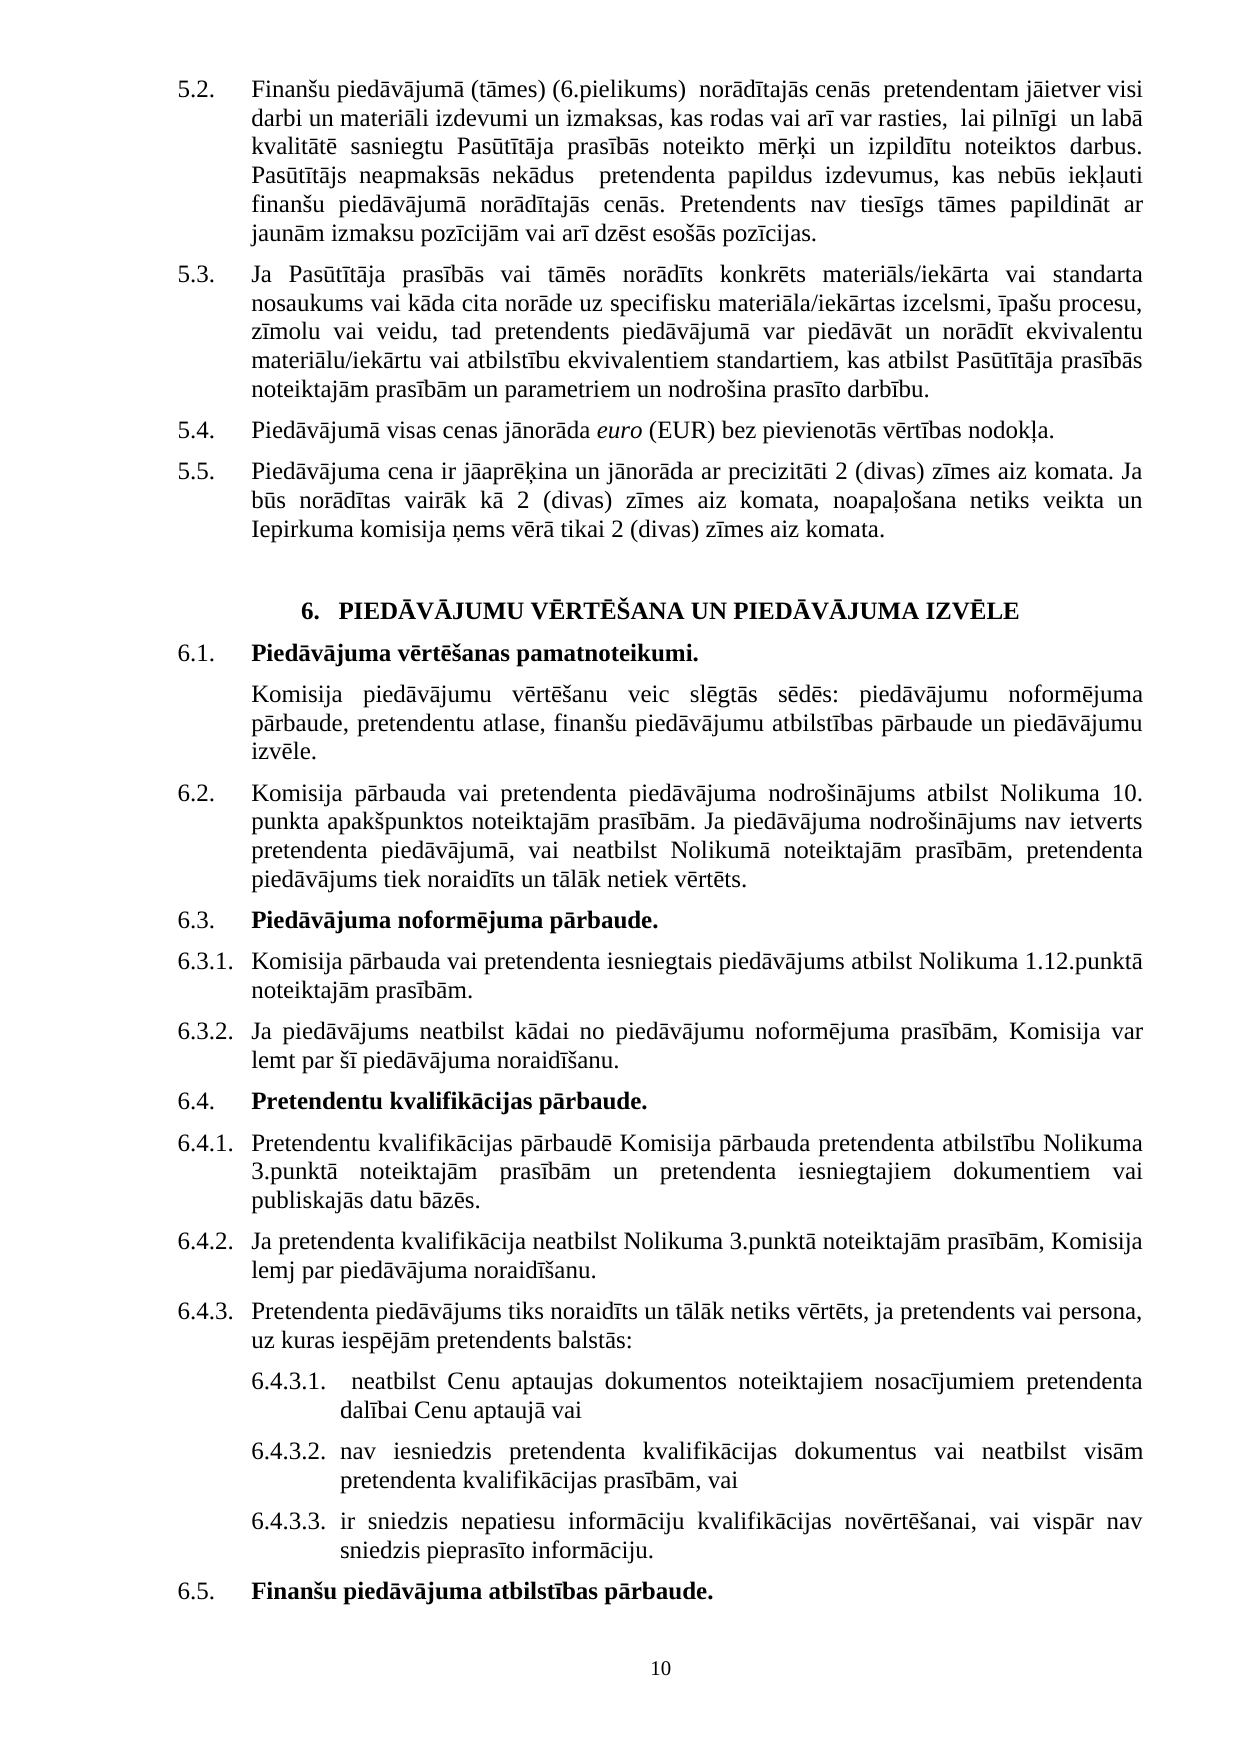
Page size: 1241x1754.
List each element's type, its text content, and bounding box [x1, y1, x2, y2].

list Piedāvājuma noformējuma pārbaude. [177, 905, 1144, 934]
list Finanšu piedāvājumā (tāmes) (6.pielikums) norādītajās cenās pretendentam jāietver visi darbi un materiāli izdevumi un izmaksas, kas rodas vai arī var rasties, lai pilnīgi un labā kvalitātē sasniegtu Pasūtītāja prasībās noteikto mērķi un izpildītu noteiktos darbus. Pasūtītājs neapmaksās nekādus pretendenta papildus izdevumus, kas nebūs iekļauti finanšu piedāvājumā norādītajās cenās. Pretendents nav tiesīgs tāmes papildināt ar jaunām izmaksu pozīcijām vai arī dzēst esošās pozīcijas. [177, 74, 1144, 246]
list ir sniedzis nepatiesu informāciju kvalifikācijas novērtēšanai, vai vispār nav sniedzis pieprasīto informāciju. [251, 1506, 1144, 1564]
list Ja piedāvājums neatbilst kādai no piedāvājumu noformējuma prasībām, Komisija var lemt par šī piedāvājuma noraidīšanu. [177, 1016, 1144, 1074]
text Komisija piedāvājumu vērtēšanu veic slēgtās sēdēs: piedāvājumu noformējuma pārbaude, pretendentu atlase, finanšu piedāvājumu atbilstības pārbaude un piedāvājumu izvēle. [251, 679, 1144, 765]
list Komisija pārbauda vai pretendenta iesniegtais piedāvājums atbilst Nolikuma 1.12.punktā noteiktajām prasībām. [177, 946, 1144, 1004]
list PIEDĀVĀJUMU VĒRTĒŠANA UN PIEDĀVĀJUMA IZVĒLE [177, 596, 1144, 625]
list Pretendentu kvalifikācijas pārbaude. [177, 1086, 1144, 1115]
list Ja pretendenta kvalifikācija neatbilst Nolikuma 3.punktā noteiktajām prasībām, Komisija lemj par piedāvājuma noraidīšanu. [177, 1226, 1144, 1284]
list Komisija pārbauda vai pretendenta piedāvājuma nodrošinājums atbilst Nolikuma 10. punkta apakšpunktos noteiktajām prasībām. Ja piedāvājuma nodrošinājums nav ietverts pretendenta piedāvājumā, vai neatbilst Nolikumā noteiktajām prasībām, pretendenta piedāvājums tiek noraidīts un tālāk netiek vērtēts. [177, 778, 1144, 893]
list Pretendentu kvalifikācijas pārbaudē Komisija pārbauda pretendenta atbilstību Nolikuma 3.punktā noteiktajām prasībām un pretendenta iesniegtajiem dokumentiem vai publiskajās datu bāzēs. [177, 1128, 1144, 1214]
list Finanšu piedāvājuma atbilstības pārbaude. [177, 1576, 1144, 1605]
list Piedāvājuma vērtēšanas pamatnoteikumi. [177, 638, 1144, 666]
list Piedāvājumā visas cenas jānorāda euro (EUR) bez pievienotās vērtības nodokļa. [177, 415, 1144, 444]
list Piedāvājuma cena ir jāaprēķina un jānorāda ar precizitāti 2 (divas) zīmes aiz komata. Ja būs norādītas vairāk kā 2 (divas) zīmes aiz komata, noapaļošana netiks veikta un Iepirkuma komisija ņems vērā tikai 2 (divas) zīmes aiz komata. [177, 456, 1144, 543]
list Pretendenta piedāvājums tiks noraidīts un tālāk netiks vērtēts, ja pretendents vai persona, uz kuras iespējām pretendents balstās: [177, 1296, 1144, 1354]
list Ja Pasūtītāja prasībās vai tāmēs norādīts konkrēts materiāls/iekārta vai standarta nosaukums vai kāda cita norāde uz specifisku materiāla/iekārtas izcelsmi, īpašu procesu, zīmolu vai veidu, tad pretendents piedāvājumā var piedāvāt un norādīt ekvivalentu materiālu/iekārtu vai atbilstību ekvivalentiem standartiem, kas atbilst Pasūtītāja prasībās noteiktajām prasībām un parametriem un nodrošina prasīto darbību. [177, 259, 1144, 403]
list neatbilst Cenu aptaujas dokumentos noteiktajiem nosacījumiem pretendenta dalībai Cenu aptaujā vai [251, 1366, 1144, 1424]
list nav iesniedzis pretendenta kvalifikācijas dokumentus vai neatbilst visām pretendenta kvalifikācijas prasībām, vai [251, 1436, 1144, 1494]
